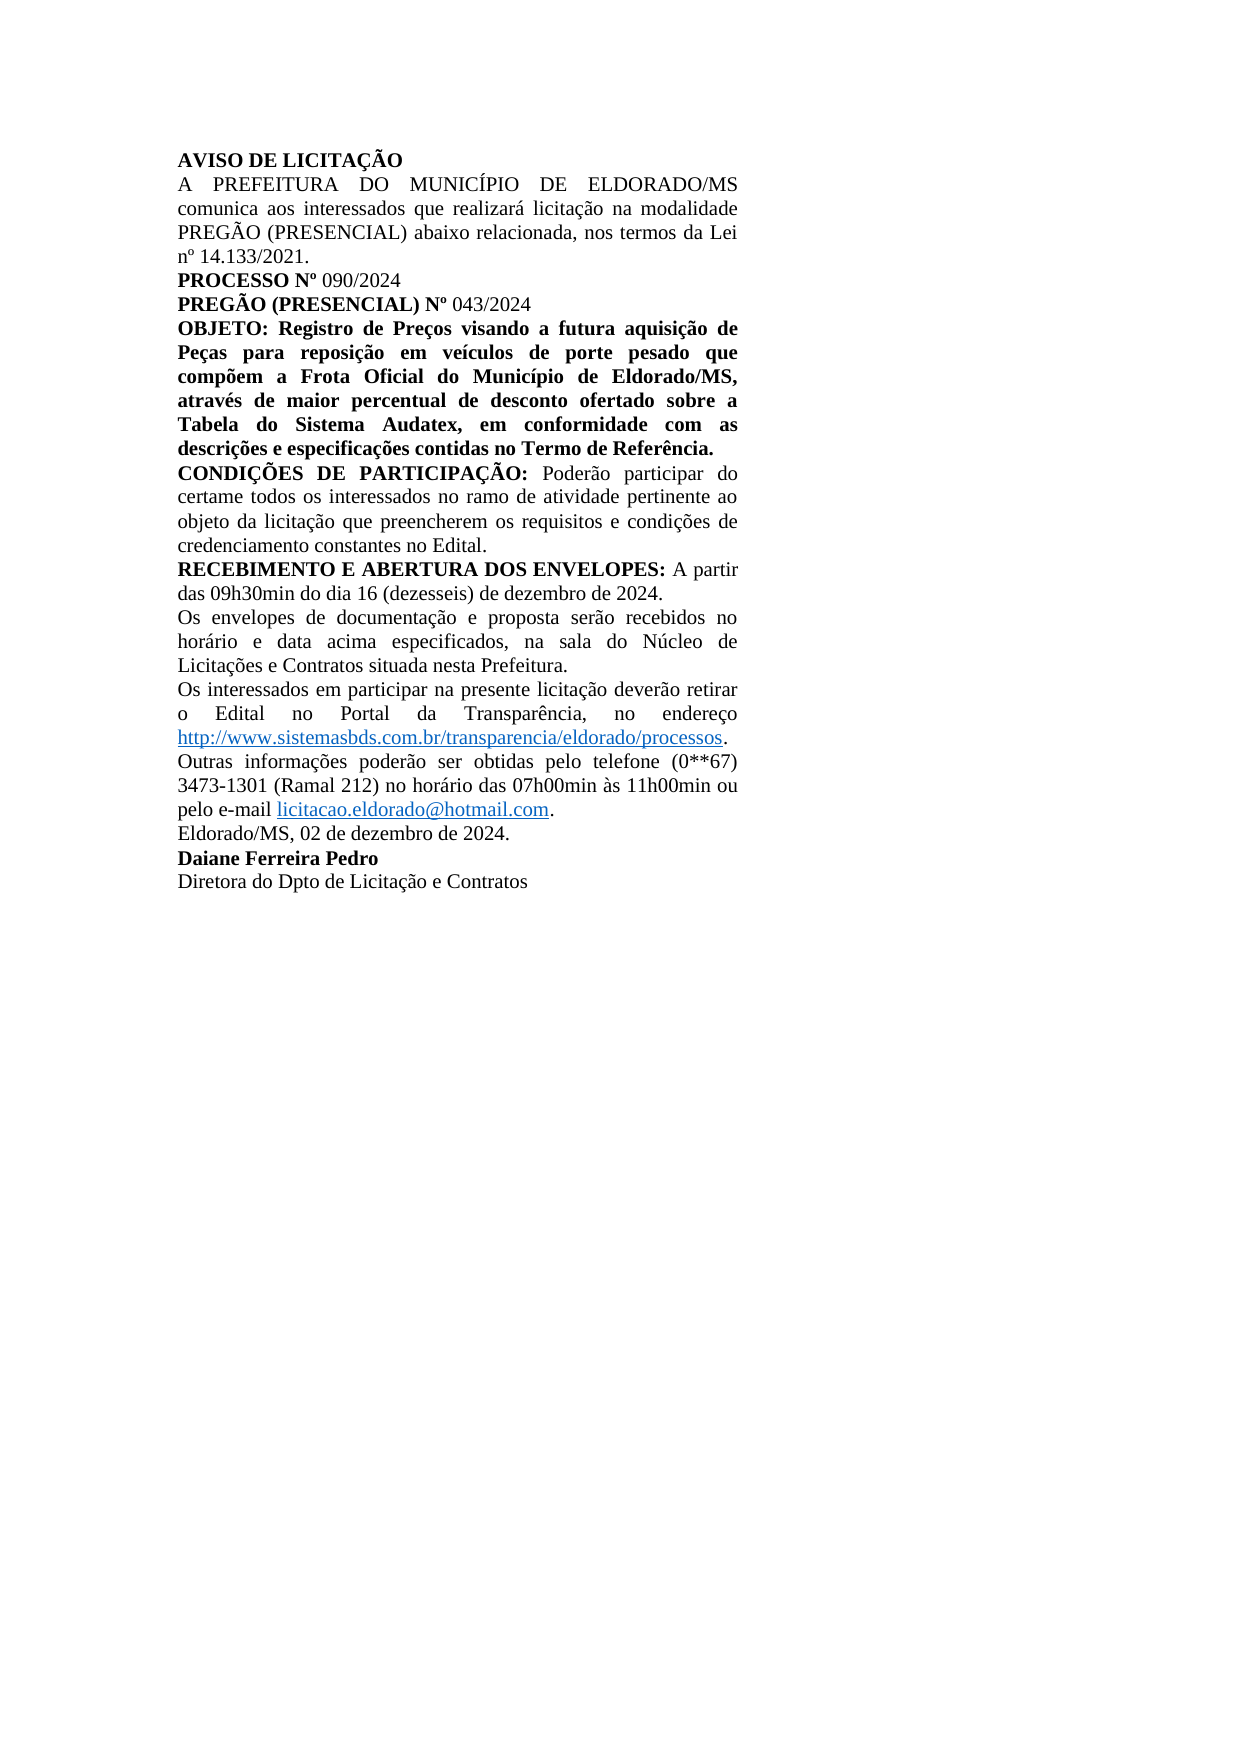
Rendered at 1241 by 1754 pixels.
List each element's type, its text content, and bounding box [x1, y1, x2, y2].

text OBJETO: Registro de Preços visando a futura aquisição de Peças para reposição em veículos de porte pesado que compõem a Frota Oficial do Município de Eldorado/MS, através de maior percentual de desconto ofertado sobre a Tabela do Sistema Audatex, em conformidade com as descrições e especificações contidas no Termo de Referência. [177, 316, 738, 460]
text Eldorado/MS, 02 de dezembro de 2024. [177, 821, 738, 845]
text Os interessados em participar na presente licitação deverão retirar o Edital no Portal da Transparência, no endereço http://www.sistemasbds.com.br/transparencia/eldorado/processos. Outras informações poderão ser obtidas pelo telefone (0**67) 3473-1301 (Ramal 212) no horário das 07h00min às 11h00min ou pelo e-mail licitacao.eldorado@hotmail.com. [177, 677, 738, 821]
text Diretora do Dpto de Licitação e Contratos [177, 869, 738, 893]
subtitle Daiane Ferreira Pedro [177, 845, 738, 869]
text Os envelopes de documentação e proposta serão recebidos no horário e data acima especificados, na sala do Núcleo de Licitações e Contratos situada nesta Prefeitura. [177, 605, 738, 677]
text RECEBIMENTO E ABERTURA DOS ENVELOPES: A partir das 09h30min do dia 16 (dezesseis) de dezembro de 2024. [177, 557, 738, 605]
text PREGÃO (PRESENCIAL) Nº 043/2024 [177, 292, 738, 316]
text A PREFEITURA DO MUNICÍPIO DE ELDORADO/MS comunica aos interessados que realizará licitação na modalidade PREGÃO (PRESENCIAL) abaixo relacionada, nos termos da Lei nº 14.133/2021. [177, 172, 738, 268]
text CONDIÇÕES DE PARTICIPAÇÃO: Poderão participar do certame todos os interessados no ramo de atividade pertinente ao objeto da licitação que preencherem os requisitos e condições de credenciamento constantes no Edital. [177, 460, 738, 557]
subtitle AVISO DE LICITAÇÃO [177, 148, 738, 172]
text PROCESSO Nº 090/2024 [177, 268, 738, 292]
